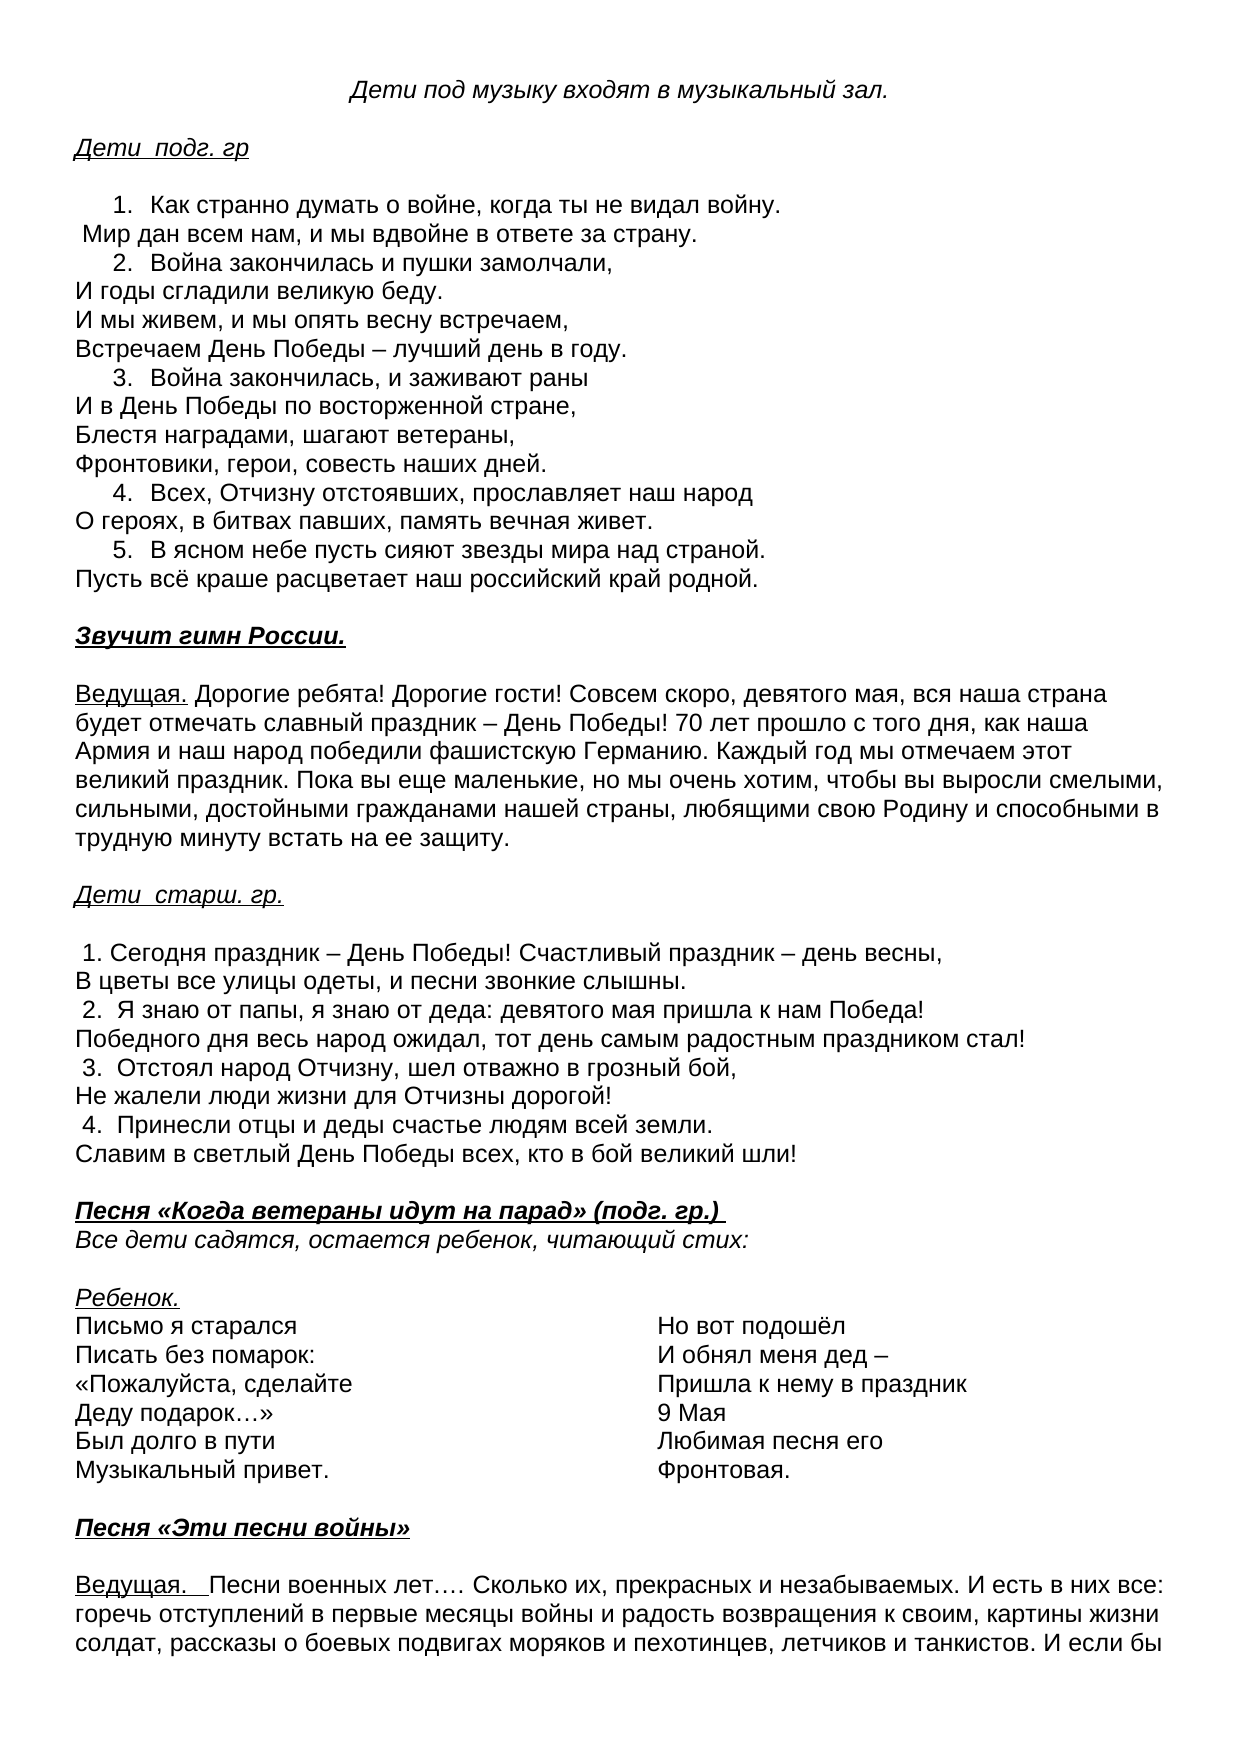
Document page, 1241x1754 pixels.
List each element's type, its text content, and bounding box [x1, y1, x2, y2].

text И в День Победы по восторженной стране, [75, 391, 1165, 420]
text И мы живем, и мы опять весну встречаем, [75, 305, 1165, 334]
text Письмо я старался Писать без помарок: «Пожалуйста, сделайте Деду подарок…» Был долго в пути Музыкальный привет. Но вот подошёл И обнял меня дед – Пришла к нему в праздник 9 Мая Любимая песня его Фронтовая. [657, 1311, 1165, 1484]
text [75, 1570, 1165, 1656]
text Дети старш. гр. [75, 851, 1165, 909]
text Звучит гимн России. [75, 621, 1165, 650]
text Фронтовики, герои, совесть наших дней. [75, 449, 1165, 477]
list Война закончилась, и заживают раны [112, 362, 1165, 391]
text Мир дан всем нам, и мы вдвойне в ответе за страну. [75, 219, 1165, 247]
text 1. Сегодня праздник – День Победы! Счастливый праздник – день весны, В цветы все улицы одеты, и песни звонкие слышны. 2. Я знаю от папы, я знаю от деда: девятого мая пришла к нам Победа! [75, 937, 1165, 1024]
text Встречаем День Победы – лучший день в году. [75, 334, 1165, 362]
text Пусть всё краше расцветает наш российский край родной. [75, 564, 1165, 592]
text Ведущая. Дорогие ребята! Дорогие гости! Совсем скоро, девятого мая, вся наша страна будет отмечать славный праздник – День Победы! 70 лет прошло с того дня, как наша Армия и наш народ победили фашистскую Германию. Каждый год мы отмечаем этот великий праздник. Пока вы еще маленькие, но мы очень хотим, чтобы вы выросли смелыми, сильными, достойными гражданами нашей страны, любящими свою Родину и способными в трудную минуту встать на ее защиту. [75, 650, 1165, 851]
text Ребенок. [75, 1282, 1165, 1311]
text О героях, в битвах павших, память вечная живет. [75, 506, 1165, 535]
list В ясном небе пусть сияют звезды мира над страной. [112, 535, 1165, 564]
list Война закончилась и пушки замолчали, [112, 247, 1165, 276]
text И годы сгладили великую беду. [75, 276, 1165, 305]
text Дети подг. гр [75, 104, 1165, 161]
text Блестя наградами, шагают ветераны, [75, 420, 1165, 449]
list Не жалели люди жизни для Отчизны дорогой! 4. Принесли отцы и деды счастье людям всей земли. Славим в светлый День Победы всех, кто в бой великий шли! Песня «Когда ветераны идут на парад» (подг. гр.) [75, 1081, 1165, 1225]
text Письмо я старался Писать без помарок: «Пожалуйста, сделайте Деду подарок…» Был долго в пути Музыкальный привет. Но вот подошёл И обнял меня дед – Пришла к нему в праздник 9 Мая Любимая песня его Фронтовая. [75, 1311, 583, 1484]
text Дети под музыку входят в музыкальный зал. [75, 75, 1165, 104]
list Как странно думать о войне, когда ты не видал войну. [112, 190, 1165, 219]
list Все дети садятся, остается ребенок, читающий стих: [75, 1225, 1165, 1254]
text Песня «Эти песни войны» [75, 1512, 1165, 1541]
list Победного дня весь народ ожидал, тот день самым радостным праздником стал! 3. Отстоял народ Отчизну, шел отважно в грозный бой, [75, 1024, 1165, 1081]
list Всех, Отчизну отстоявших, прославляет наш народ [112, 477, 1165, 506]
